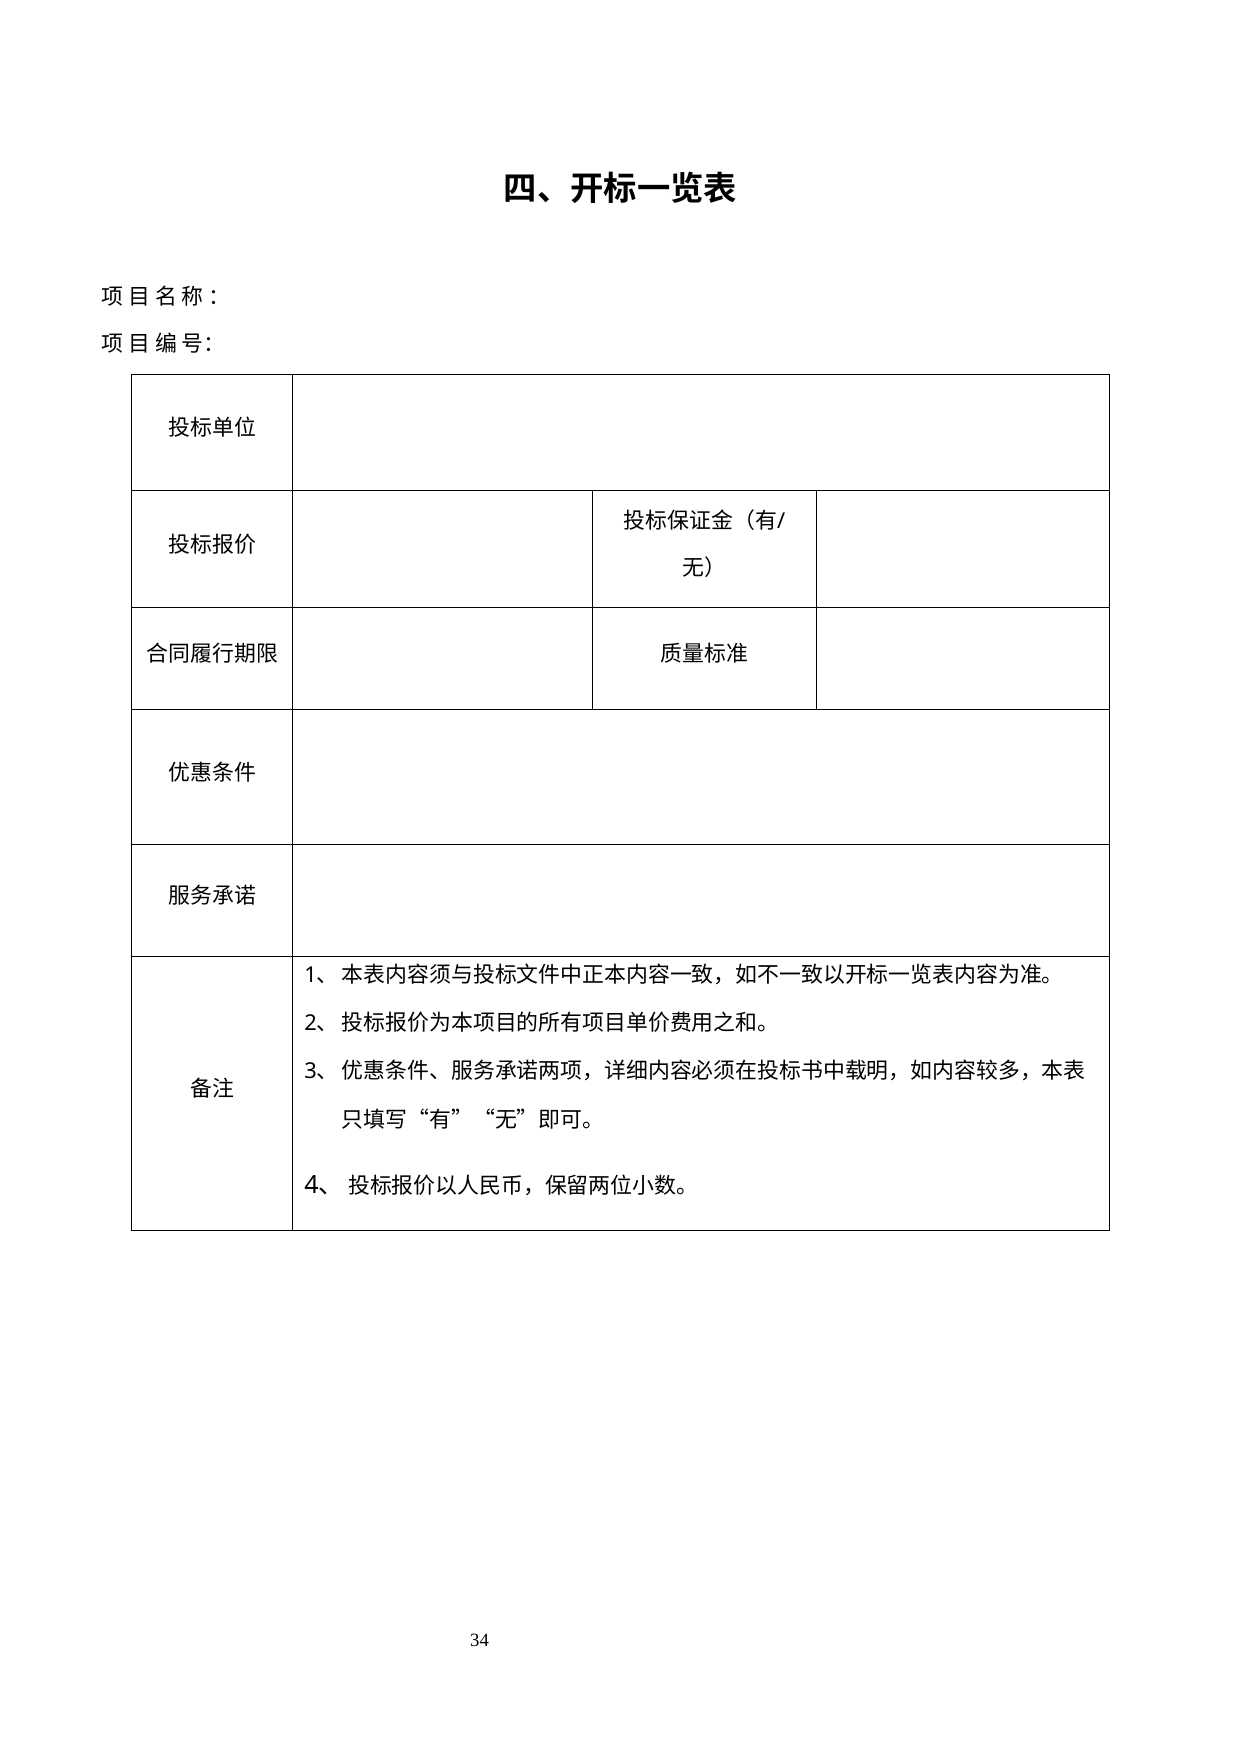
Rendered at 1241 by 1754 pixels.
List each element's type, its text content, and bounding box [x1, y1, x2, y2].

table_cell 优惠条件 [132, 710, 292, 844]
table_cell [293, 710, 1109, 844]
text 项 目 编 号： [101, 326, 1128, 358]
table_cell 备注 [132, 957, 292, 1229]
table_cell [293, 608, 592, 709]
table_header [293, 375, 1109, 489]
table_cell 服务承诺 [132, 845, 292, 956]
text 项 目 名 称 ： [101, 279, 1128, 311]
table_cell [817, 608, 1109, 709]
table_cell [293, 491, 592, 607]
table_cell 质量标准 [593, 608, 816, 709]
table_cell 投标报价 [132, 491, 292, 607]
table_cell [293, 845, 1109, 956]
table_cell [817, 491, 1109, 607]
text 四、开标一览表 [112, 162, 1128, 210]
table_cell 投标保证金（有/无） [593, 491, 816, 607]
table_cell 合同履行期限 [132, 608, 292, 709]
table_header 投标单位 [132, 375, 292, 489]
table_cell 本表内容须与投标文件中正本内容一致，如不一致以开标一览表内容为准。 投标报价为本项目的所有项目单价费用之和。 优惠条件、服务承诺两项，详细内容必须在投标书中载明，如内容较多，本表只填写“有”“无”即可。 投标报价以人民币，保留两位小数。 [293, 957, 1109, 1229]
